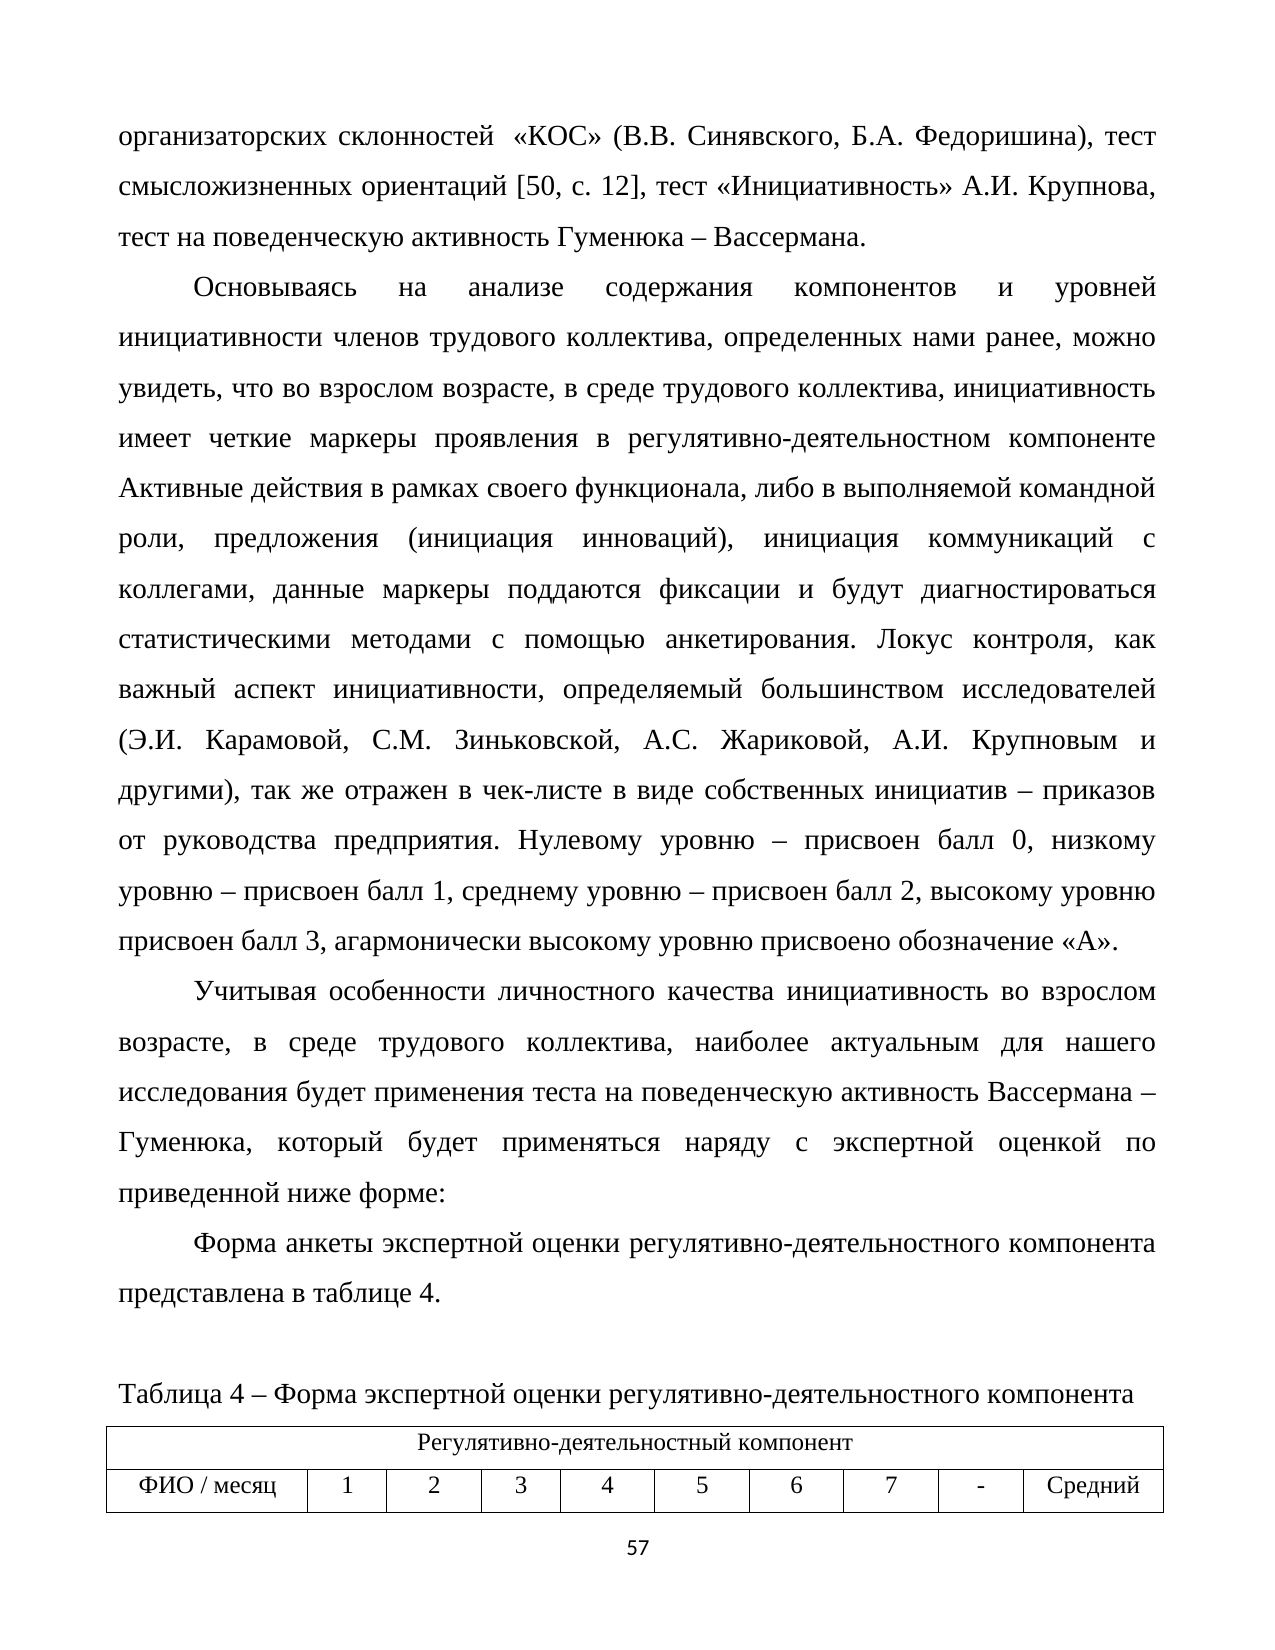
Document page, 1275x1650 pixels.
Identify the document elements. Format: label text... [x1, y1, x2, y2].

text Основываясь на анализе содержания компонентов и уровней инициативности членов трудового коллектива, определенных нами ранее, можно увидеть, что во взрослом возрасте, в среде трудового коллектива, инициативность имеет четкие маркеры проявления в регулятивно-деятельностном компоненте Активные действия в рамках своего функционала, либо в выполняемой командной роли, предложения (инициация инноваций), инициация коммуникаций с коллегами, данные маркеры поддаются фиксации и будут диагностироваться статистическими методами с помощью анкетирования. Локус контроля, как важный аспект инициативности, определяемый большинством исследователей (Э.И. Карамовой, С.М. Зиньковской, А.С. Жариковой, А.И. Крупновым и другими), так же отражен в чек-листе в виде собственных инициатив – приказов от руководства предприятия. Нулевому уровню – присвоен балл 0, низкому уровню – присвоен балл 1, среднему уровню – присвоен балл 2, высокому уровню присвоен балл 3, агармонически высокому уровню присвоено обозначение «А». [118, 269, 1157, 957]
text Таблица 4 – Форма экспертной оценки регулятивно-деятельностного компонента [118, 1376, 1157, 1409]
table_cell - [939, 1470, 1023, 1512]
table_cell 2 [387, 1470, 481, 1512]
table_cell 7 [844, 1470, 938, 1512]
table_cell 5 [655, 1470, 749, 1512]
table_cell ФИО / месяц [107, 1470, 307, 1512]
table_header Регулятивно-деятельностный компонент [107, 1427, 1163, 1469]
table_cell Средний [1024, 1470, 1163, 1512]
text Учитывая особенности личностного качества инициативность во взрослом возрасте, в среде трудового коллектива, наиболее актуальным для нашего исследования будет применения теста на поведенческую активность Вассермана – Гуменюка, который будет применяться наряду с экспертной оценкой по приведенной ниже форме: [118, 973, 1157, 1208]
table_cell 1 [308, 1470, 386, 1512]
text Форма анкеты экспертной оценки регулятивно-деятельностного компонента представлена в таблице 4. [118, 1225, 1157, 1309]
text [118, 118, 1157, 252]
table_cell 3 [482, 1470, 560, 1512]
table_cell 6 [750, 1470, 843, 1512]
table_cell 4 [561, 1470, 654, 1512]
